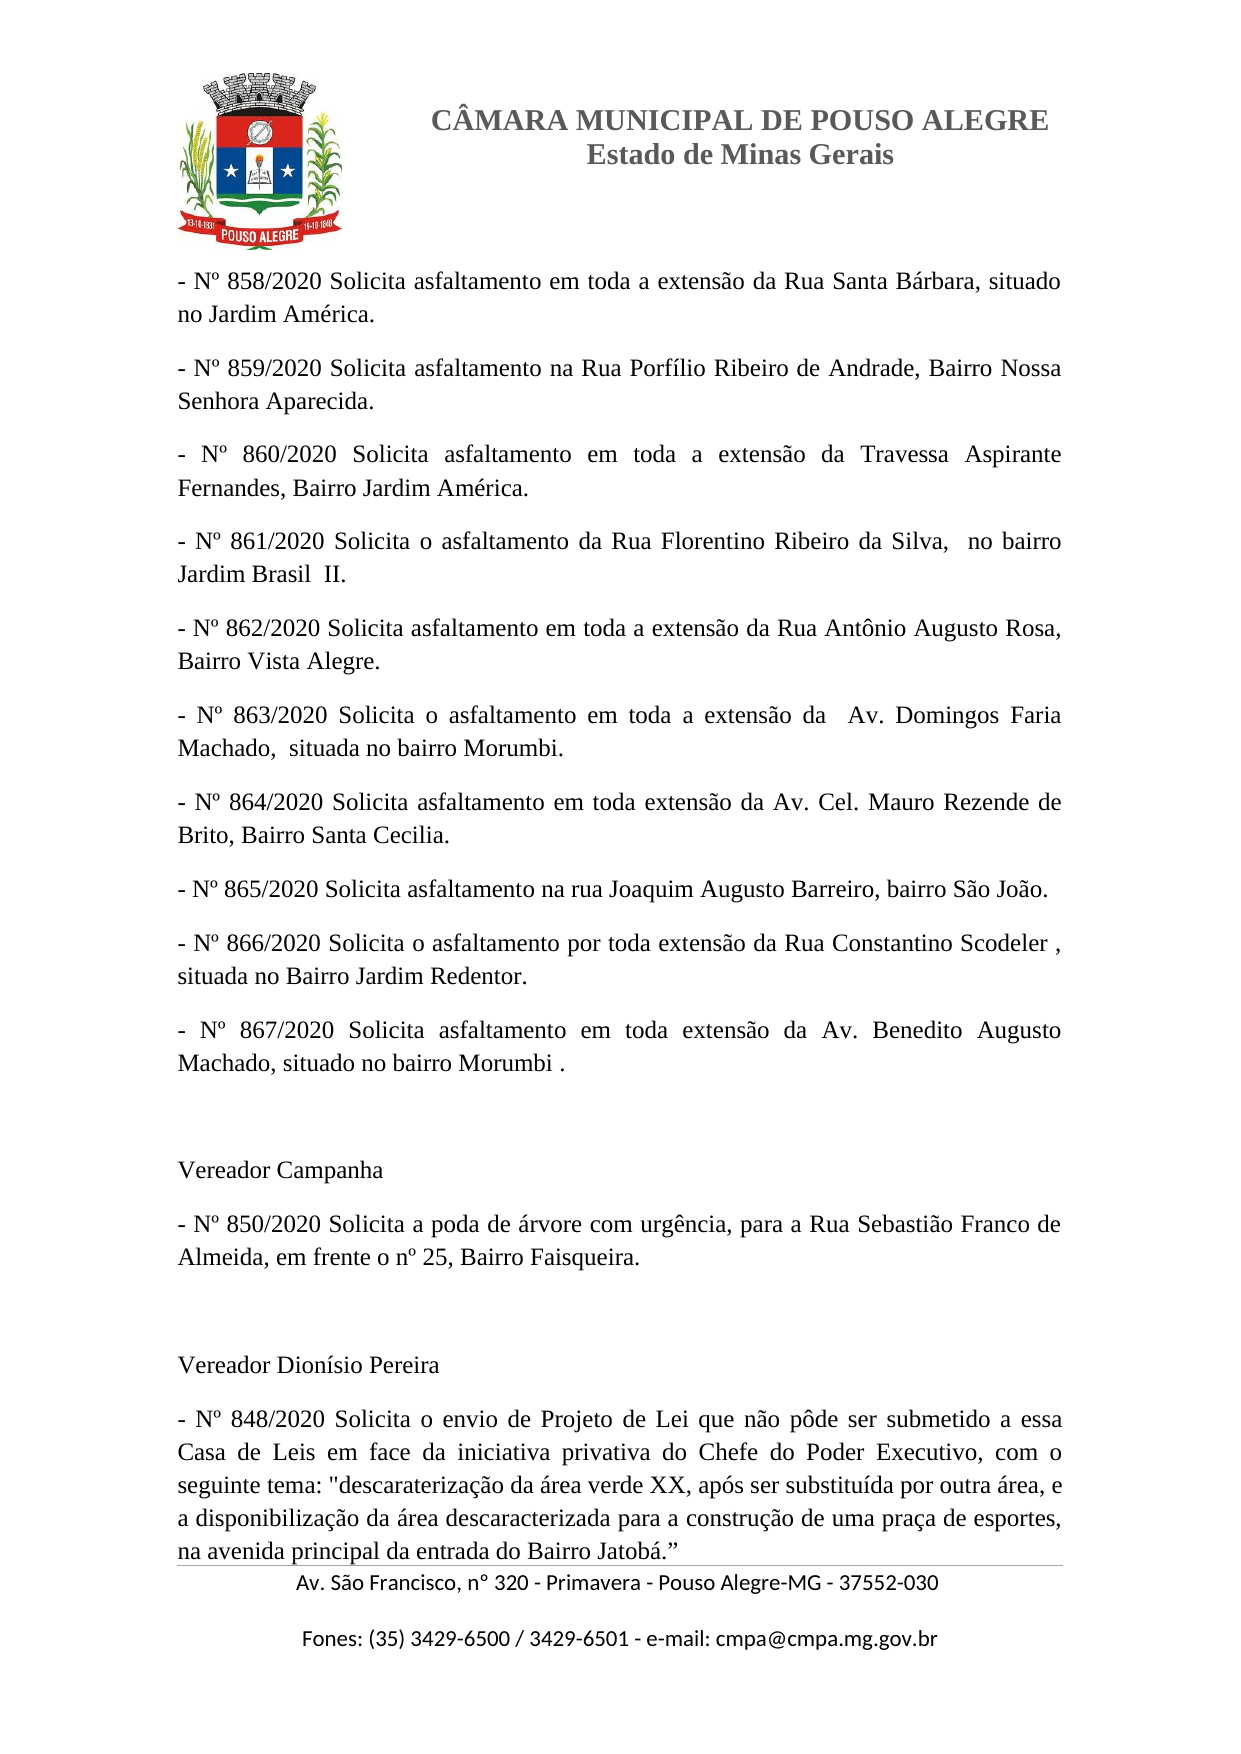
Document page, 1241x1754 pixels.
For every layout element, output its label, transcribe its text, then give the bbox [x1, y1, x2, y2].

text - Nº 859/2020 Solicita asfaltamento na Rua Porfílio Ribeiro de Andrade, Bairro Nossa Senhora Aparecida. [177, 353, 1063, 414]
text - Nº 867/2020 Solicita asfaltamento em toda extensão da Av. Benedito Augusto Machado, situado no bairro Morumbi . [177, 1015, 1063, 1076]
text - Nº 858/2020 Solicita asfaltamento em toda a extensão da Rua Santa Bárbara, situado no Jardim América. [177, 266, 1063, 328]
text - Nº 864/2020 Solicita asfaltamento em toda extensão da Av. Cel. Mauro Rezende de Brito, Bairro Santa Cecilia. [177, 787, 1063, 849]
text - Nº 863/2020 Solicita o asfaltamento em toda a extensão da Av. Domingos Faria Machado, situada no bairro Morumbi. [177, 700, 1063, 762]
text - Nº 866/2020 Solicita o asfaltamento por toda extensão da Rua Constantino Scodeler , situada no Bairro Jardim Redentor. [177, 928, 1063, 989]
text - Nº 848/2020 Solicita o envio de Projeto de Lei que não pôde ser submetido a essa Casa de Leis em face da iniciativa privativa do Chefe do Poder Executivo, com o seguinte tema: "descaraterização da área verde XX, após ser substituída por outra área, e a disponibilização da área descaracterizada para a construção de uma praça de esportes, na avenida principal da entrada do Bairro Jatobá.” [177, 1404, 1063, 1565]
text - Nº 865/2020 Solicita asfaltamento na rua Joaquim Augusto Barreiro, bairro São João. [177, 874, 1063, 903]
text - Nº 860/2020 Solicita asfaltamento em toda a extensão da Travessa Aspirante Fernandes, Bairro Jardim América. [177, 439, 1063, 501]
text - Nº 862/2020 Solicita asfaltamento em toda a extensão da Rua Antônio Augusto Rosa, Bairro Vista Alegre. [177, 613, 1063, 675]
text Vereador Campanha [177, 1155, 1063, 1184]
text Vereador Dionísio Pereira [177, 1350, 1063, 1379]
text - Nº 850/2020 Solicita a poda de árvore com urgência, para a Rua Sebastião Franco de Almeida, em frente o nº 25, Bairro Faisqueira. [177, 1209, 1063, 1271]
picture [177, 73, 342, 250]
text - Nº 861/2020 Solicita o asfaltamento da Rua Florentino Ribeiro da Silva, no bairro Jardim Brasil II. [177, 526, 1063, 588]
